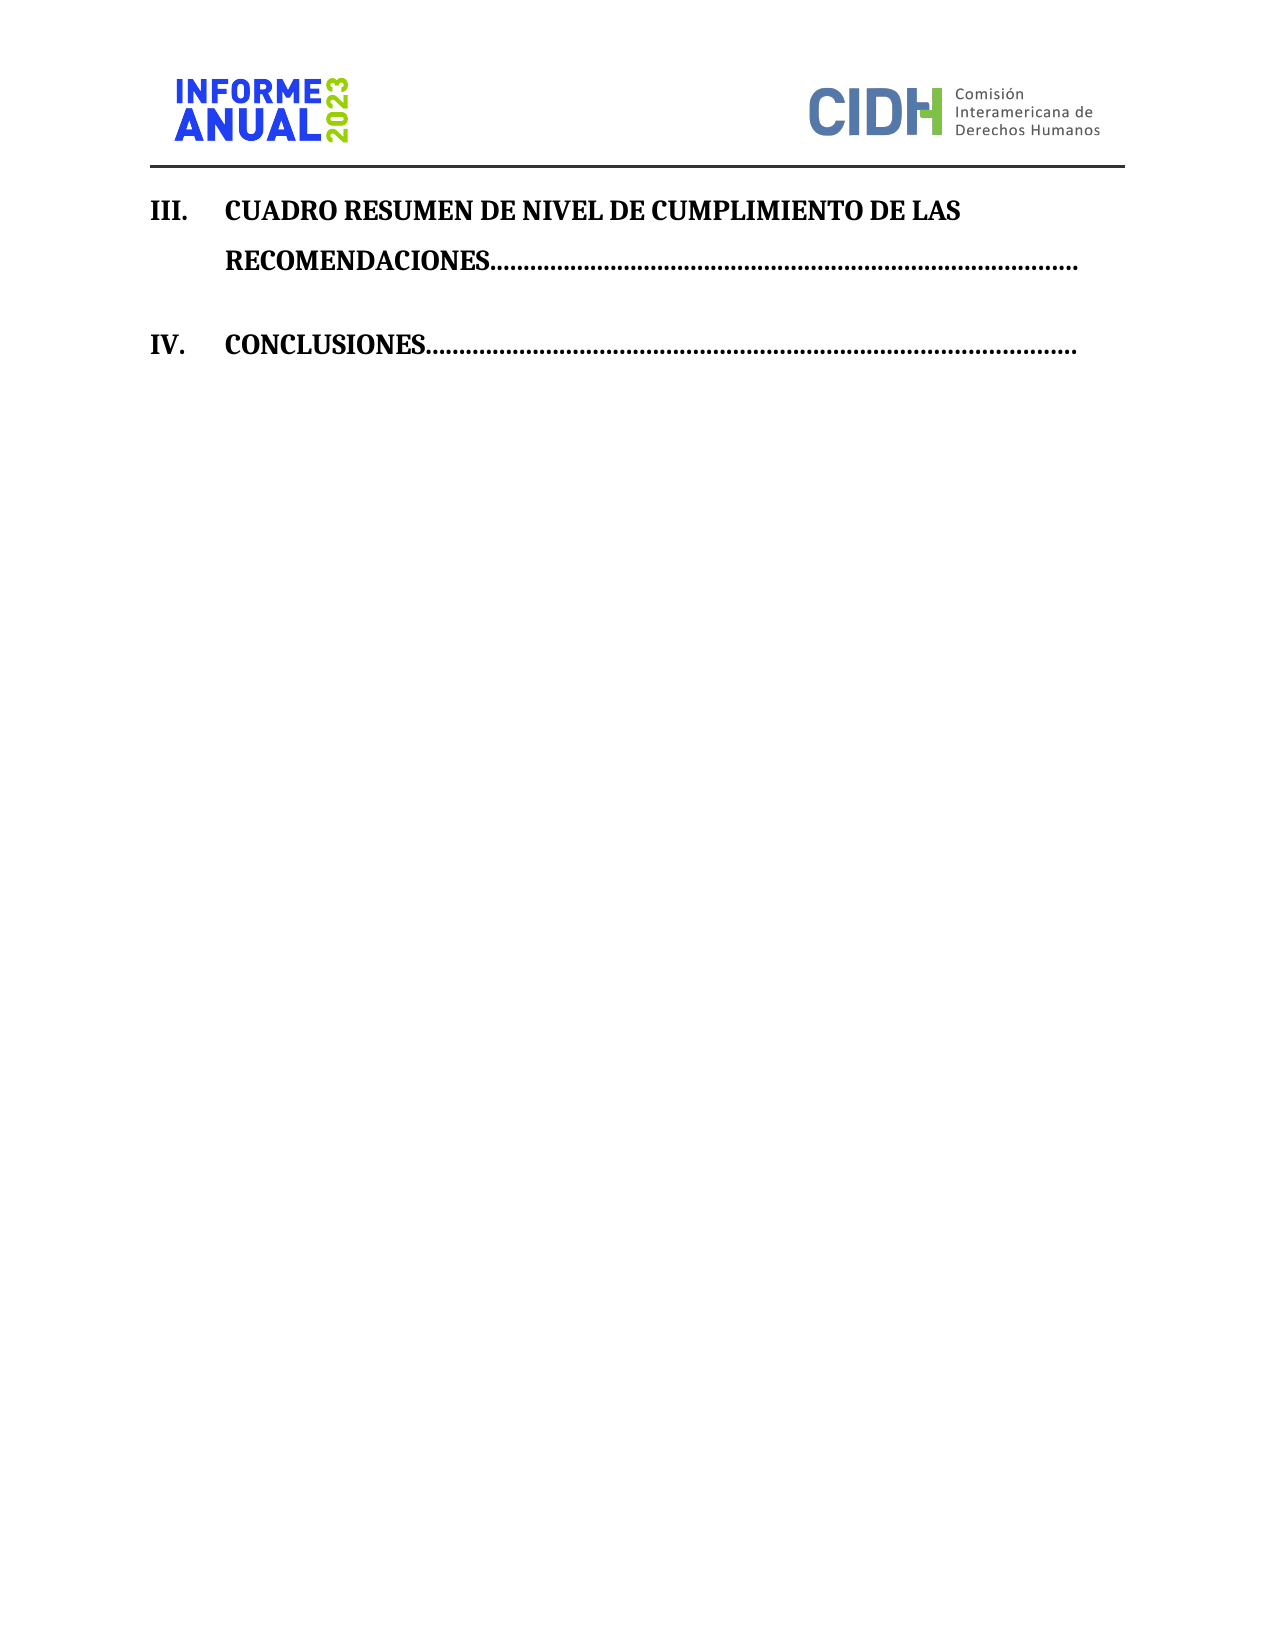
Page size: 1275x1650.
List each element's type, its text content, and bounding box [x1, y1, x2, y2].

text III. CUADRO RESUMEN DE NIVEL DE CUMPLIMIENTO DE LAS RECOMENDACIONES 963 [150, 194, 1050, 278]
picture [796, 75, 1114, 150]
picture [161, 75, 367, 150]
text IV. CONCLUSIONES 966 [150, 328, 1050, 362]
